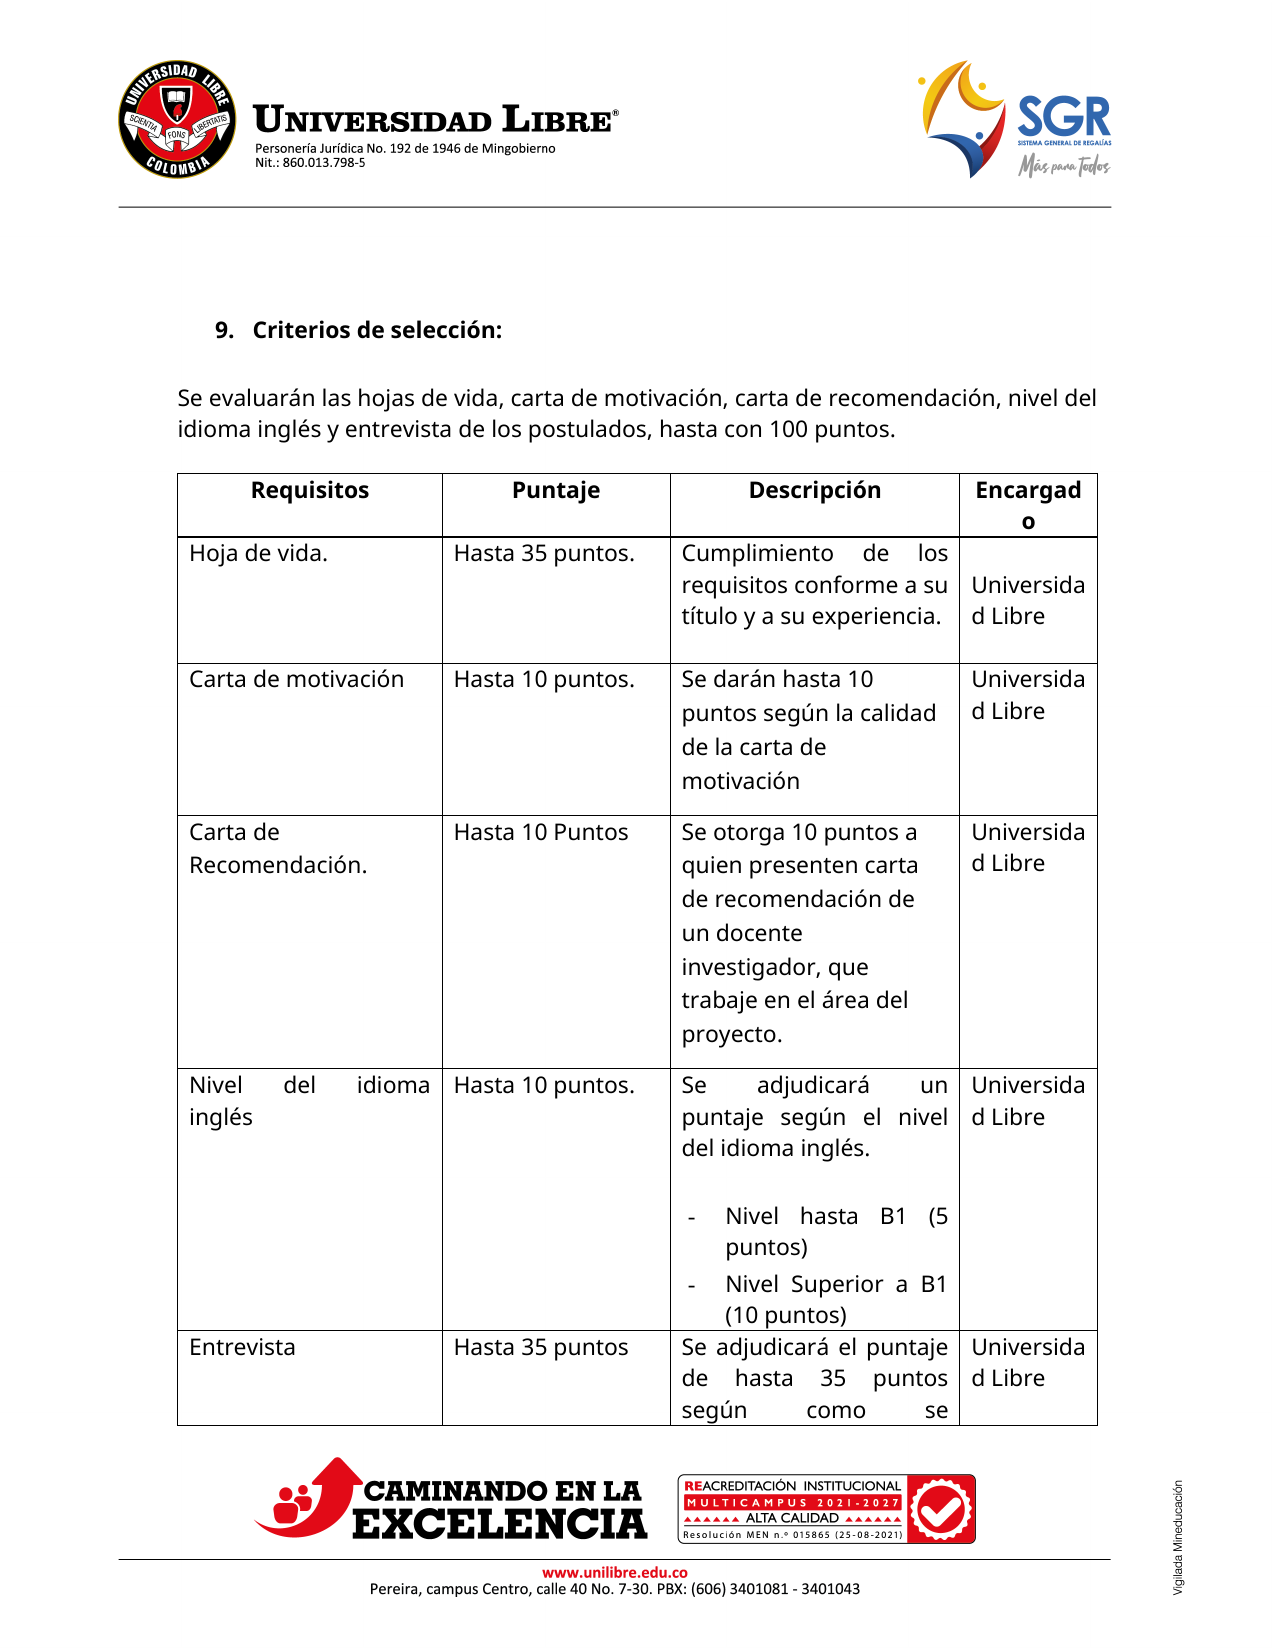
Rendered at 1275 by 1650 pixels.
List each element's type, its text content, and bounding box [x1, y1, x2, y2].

table_header Encargado [960, 474, 1097, 536]
table_cell Cumplimiento de los requisitos conforme a su título y a su experiencia. [671, 538, 959, 662]
table_cell Hasta 35 puntos [443, 1331, 670, 1425]
table_cell Hasta 10 puntos. [443, 664, 670, 815]
text Se evaluarán las hojas de vida, carta de motivación, carta de recomendación, nivel del idioma inglés y entrevista de los postulados, hasta con 100 puntos. [177, 382, 1098, 444]
table_cell Carta de Recomendación. [178, 816, 442, 1068]
table_cell Hasta 10 Puntos [443, 816, 670, 1068]
table_header Puntaje [443, 474, 670, 536]
table_cell Universidad Libre [960, 1069, 1097, 1330]
table_cell Universidad Libre [960, 1331, 1097, 1425]
table_cell Universidad Libre [960, 538, 1097, 662]
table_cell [671, 1331, 959, 1425]
table_cell Se darán hasta 10 puntos según la calidad de la carta de motivación [671, 664, 959, 815]
table_cell Hasta 35 puntos. [443, 538, 670, 662]
table_cell Se adjudicará un puntaje según el nivel del idioma inglés. Nivel hasta B1 (5 puntos) Nivel Superior a B1 (10 puntos) [671, 1069, 959, 1330]
table_cell Hoja de vida. [178, 538, 442, 662]
table_cell Nivel del idioma inglés [178, 1069, 442, 1330]
table_cell Universidad Libre [960, 664, 1097, 815]
table_header Descripción [671, 474, 959, 536]
table_cell Universidad Libre [960, 816, 1097, 1068]
table_cell Se otorga 10 puntos a quien presenten carta de recomendación de un docente investigador, que trabaje en el área del proyecto. [671, 816, 959, 1068]
table_cell Carta de motivación [178, 664, 442, 815]
table_header Requisitos [178, 474, 442, 536]
table_cell Hasta 10 puntos. [443, 1069, 670, 1330]
list Criterios de selección: [215, 314, 1098, 345]
table_cell Entrevista [178, 1331, 442, 1425]
picture [0, 2, 1272, 1648]
